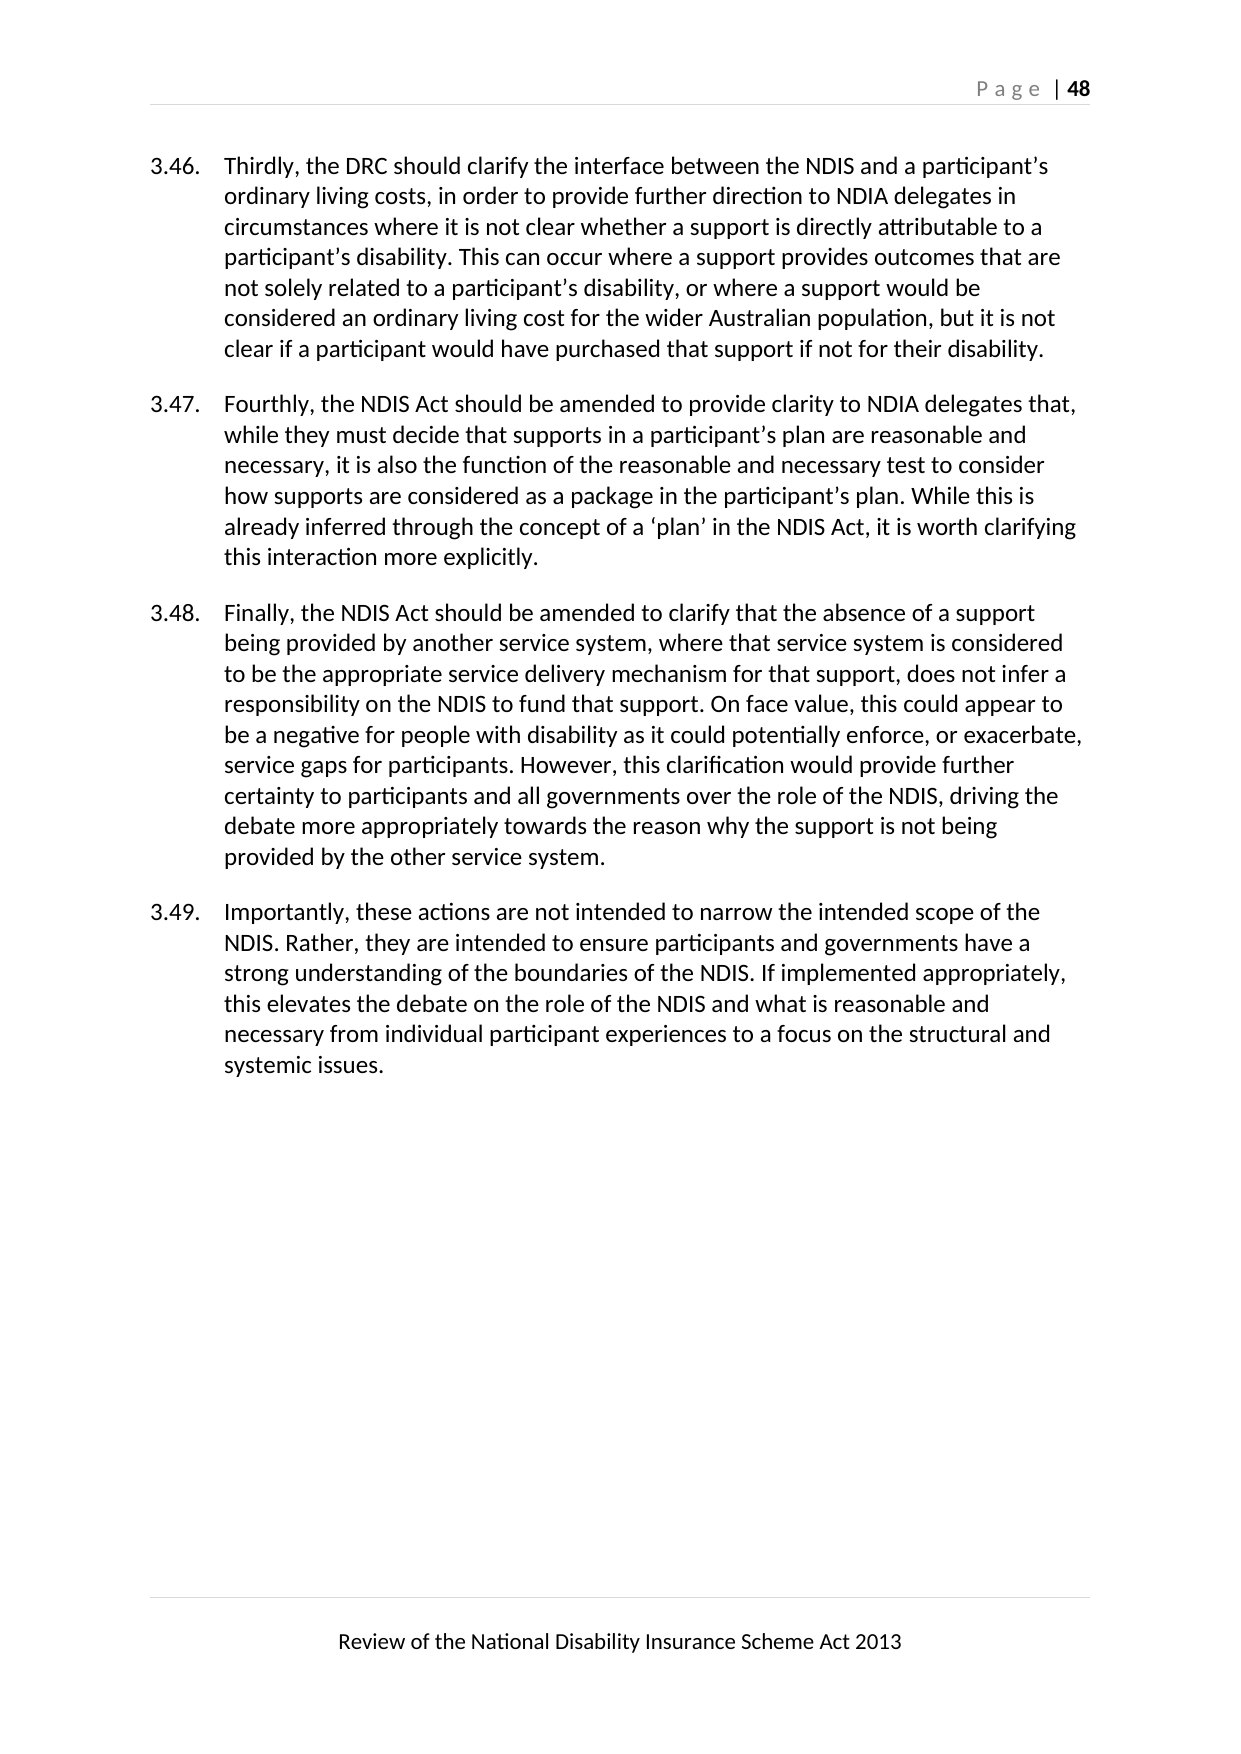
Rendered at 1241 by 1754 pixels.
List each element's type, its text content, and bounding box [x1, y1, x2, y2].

text Fourthly, the NDIS Act should be amended to provide clarity to NDIA delegates that, while they must decide that supports in a participant’s plan are reasonable and necessary, it is also the function of the reasonable and necessary test to consider how supports are considered as a package in the participant’s plan. While this is already inferred through the concept of a ‘plan’ in the NDIS Act, it is worth clarifying this interaction more explicitly. [150, 389, 1090, 572]
text Finally, the NDIS Act should be amended to clarify that the absence of a support being provided by another service system, where that service system is considered to be the appropriate service delivery mechanism for that support, does not infer a responsibility on the NDIS to fund that support. On face value, this could appear to be a negative for people with disability as it could potentially enforce, or exacerbate, service gaps for participants. However, this clarification would provide further certainty to participants and all governments over the role of the NDIS, driving the debate more appropriately towards the reason why the support is not being provided by the other service system. [150, 597, 1090, 871]
text Thirdly, the DRC should clarify the interface between the NDIS and a participant’s ordinary living costs, in order to provide further direction to NDIA delegates in circumstances where it is not clear whether a support is directly attributable to a participant’s disability. This can occur where a support provides outcomes that are not solely related to a participant’s disability, or where a support would be considered an ordinary living cost for the wider Australian population, but it is not clear if a participant would have purchased that support if not for their disability. [150, 150, 1090, 364]
text Importantly, these actions are not intended to narrow the intended scope of the NDIS. Rather, they are intended to ensure participants and governments have a strong understanding of the boundaries of the NDIS. If implemented appropriately, this elevates the debate on the role of the NDIS and what is reasonable and necessary from individual participant experiences to a focus on the structural and systemic issues. [150, 896, 1090, 1079]
